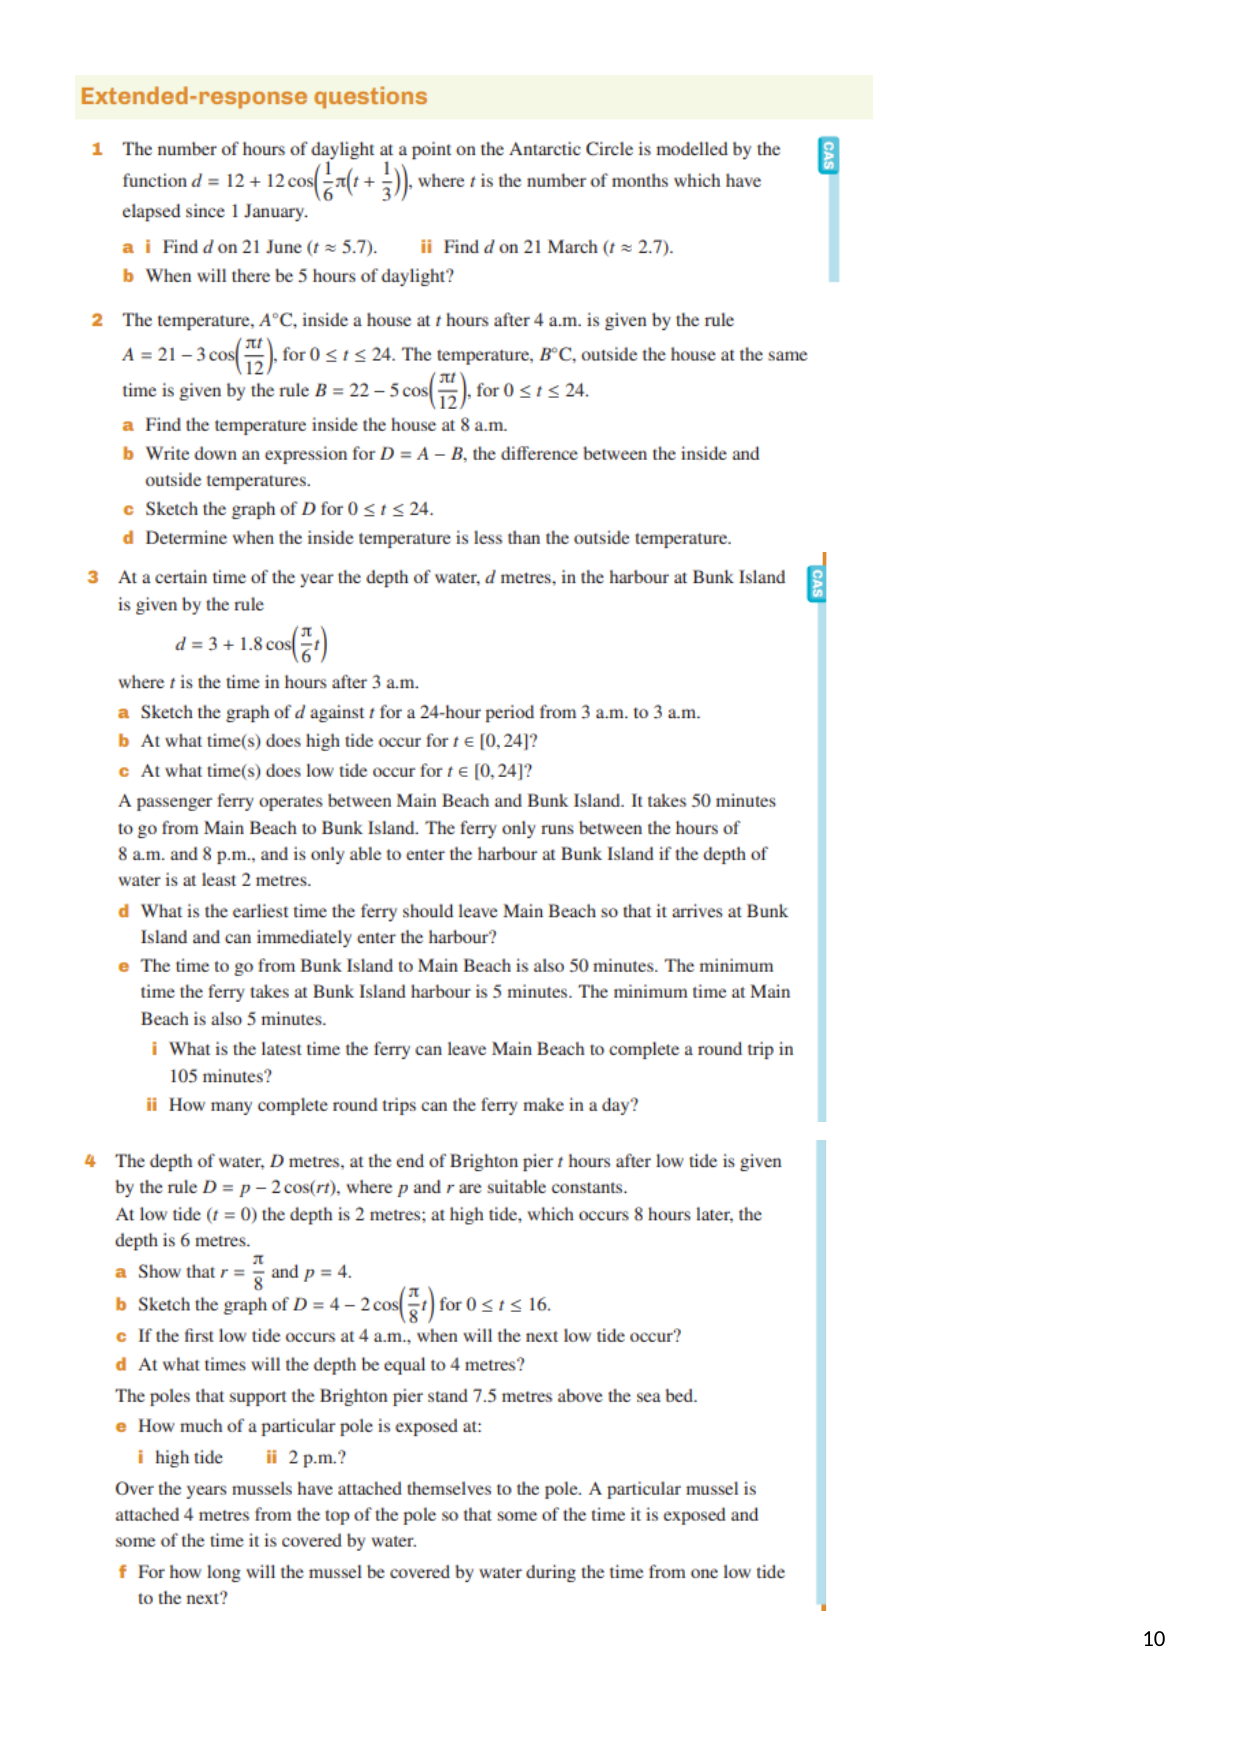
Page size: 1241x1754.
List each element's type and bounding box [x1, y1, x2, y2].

picture [75, 1140, 827, 1611]
picture [75, 75, 874, 551]
picture [75, 552, 827, 1122]
